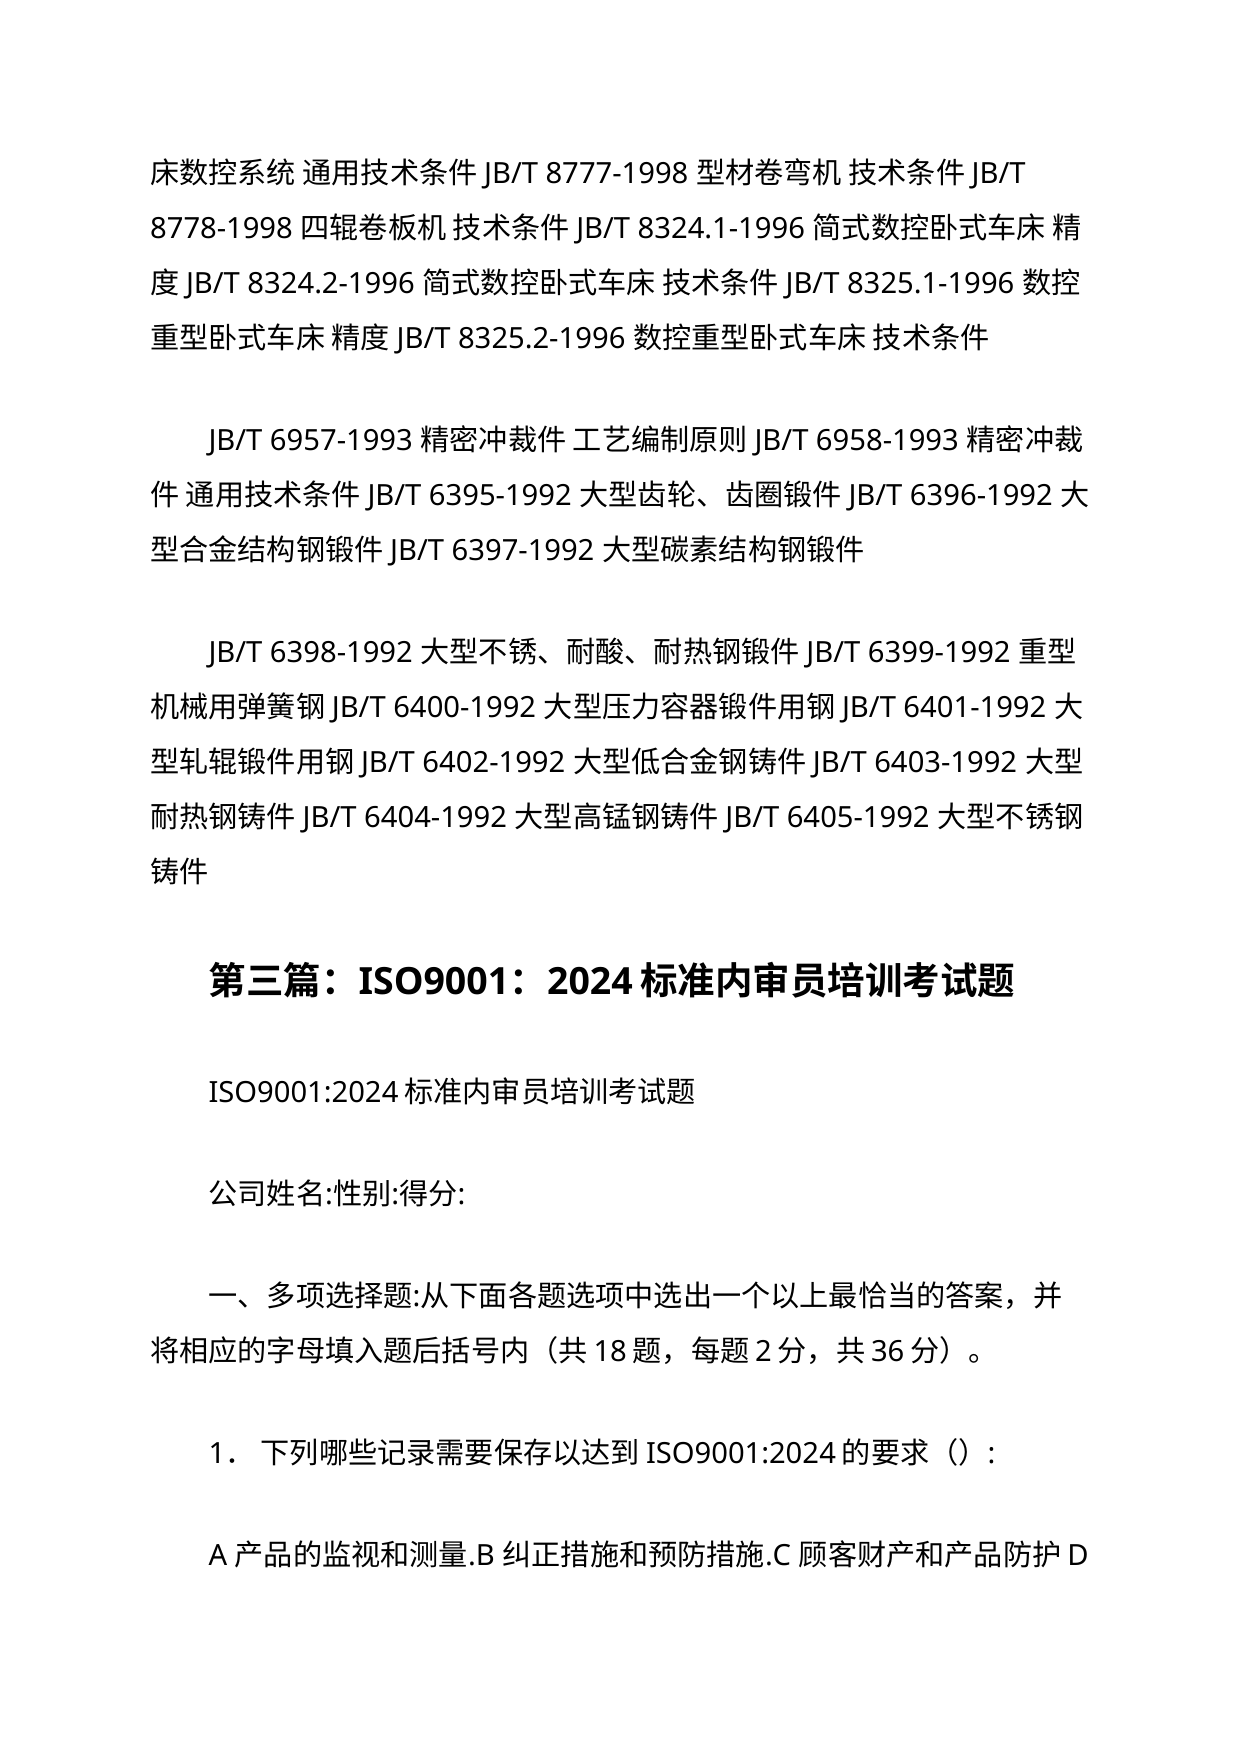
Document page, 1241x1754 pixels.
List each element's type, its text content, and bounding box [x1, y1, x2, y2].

text 公司姓名:性别:得分: [150, 1170, 1090, 1213]
text ISO9001:2024标准内审员培训考试题 [150, 1068, 1090, 1111]
text 1． 下列哪些记录需要保存以达到ISO9001:2024的要求（）: [150, 1429, 1090, 1472]
text 一、多项选择题:从下面各题选项中选出一个以上最恰当的答案，并将相应的字母填入题后括号内（共18题，每题2分，共36分）。 [150, 1272, 1090, 1370]
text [150, 150, 1090, 357]
text JB/T 6957-1993 精密冲裁件 工艺编制原则 JB/T 6958-1993 精密冲裁件 通用技术条件 JB/T 6395-1992 大型齿轮、齿圈锻件 JB/T 6396-1992 大型合金结构钢锻件 JB/T 6397-1992 大型碳素结构钢锻件 [150, 417, 1090, 569]
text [150, 1531, 1090, 1574]
text JB/T 6398-1992 大型不锈、耐酸、耐热钢锻件 JB/T 6399-1992 重型机械用弹簧钢 JB/T 6400-1992 大型压力容器锻件用钢 JB/T 6401-1992 大型轧辊锻件用钢 JB/T 6402-1992 大型低合金钢铸件 JB/T 6403-1992 大型耐热钢铸件 JB/T 6404-1992 大型高锰钢铸件 JB/T 6405-1992 大型不锈钢铸件 [150, 629, 1090, 891]
text 第三篇：ISO9001：2024标准内审员培训考试题 [150, 951, 1090, 1005]
